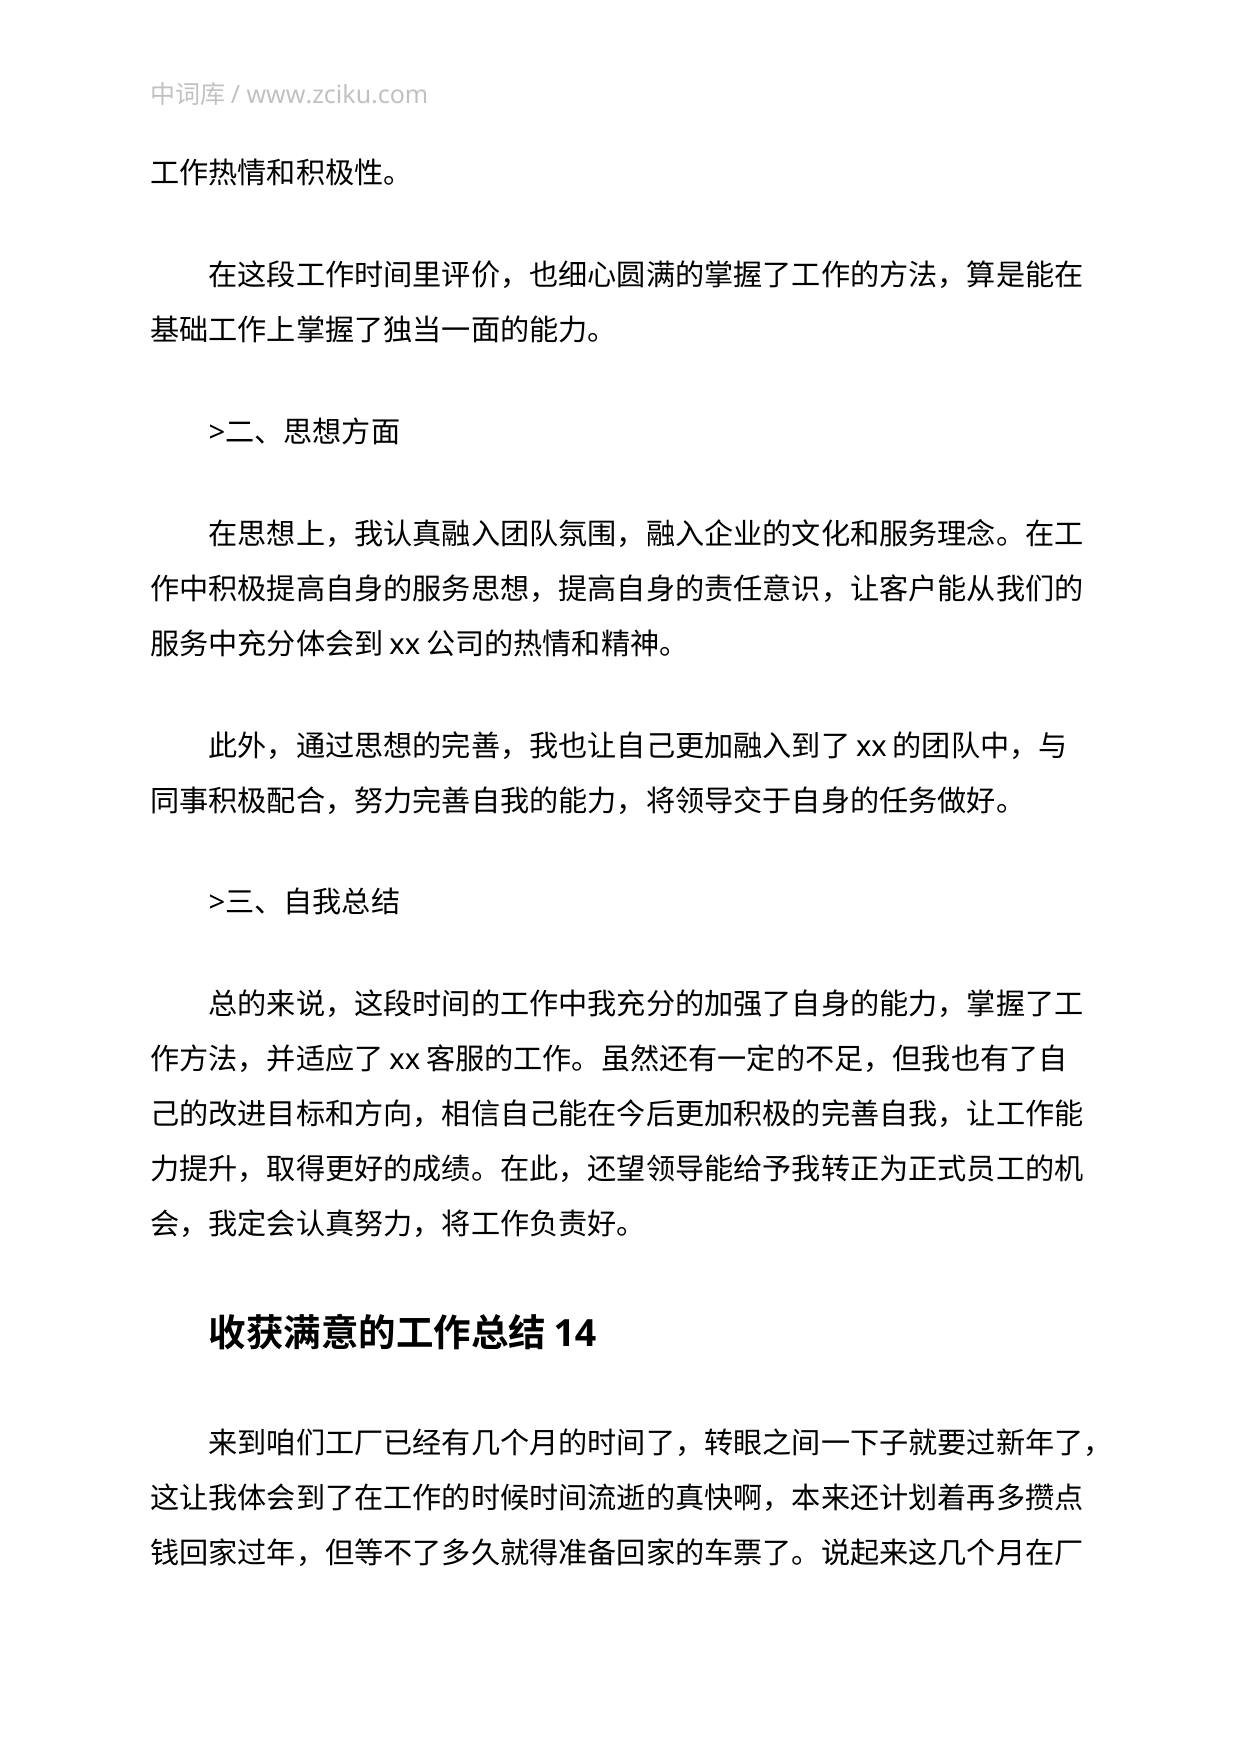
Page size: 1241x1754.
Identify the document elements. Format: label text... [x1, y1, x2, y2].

text >三、自我总结 [150, 879, 1090, 921]
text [150, 150, 1090, 192]
text 在思想上，我认真融入团队氛围，融入企业的文化和服务理念。在工作中积极提高自身的服务思想，提高自身的责任意识，让客户能从我们的服务中充分体会到xx公司的热情和精神。 [150, 510, 1090, 663]
text 收获满意的工作总结14 [150, 1302, 1090, 1357]
text 此外，通过思想的完善，我也让自己更加融入到了xx的团队中，与同事积极配合，努力完善自我的能力，将领导交于自身的任务做好。 [150, 722, 1090, 819]
text >二、思想方面 [150, 408, 1090, 451]
text 总的来说，这段时间的工作中我充分的加强了自身的能力，掌握了工作方法，并适应了xx客服的工作。虽然还有一定的不足，但我也有了自己的改进目标和方向，相信自己能在今后更加积极的完善自我，让工作能力提升，取得更好的成绩。在此，还望领导能给予我转正为正式员工的机会，我定会认真努力，将工作负责好。 [150, 981, 1090, 1243]
text 在这段工作时间里评价，也细心圆满的掌握了工作的方法，算是能在基础工作上掌握了独当一面的能力。 [150, 252, 1090, 349]
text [150, 1420, 1090, 1572]
